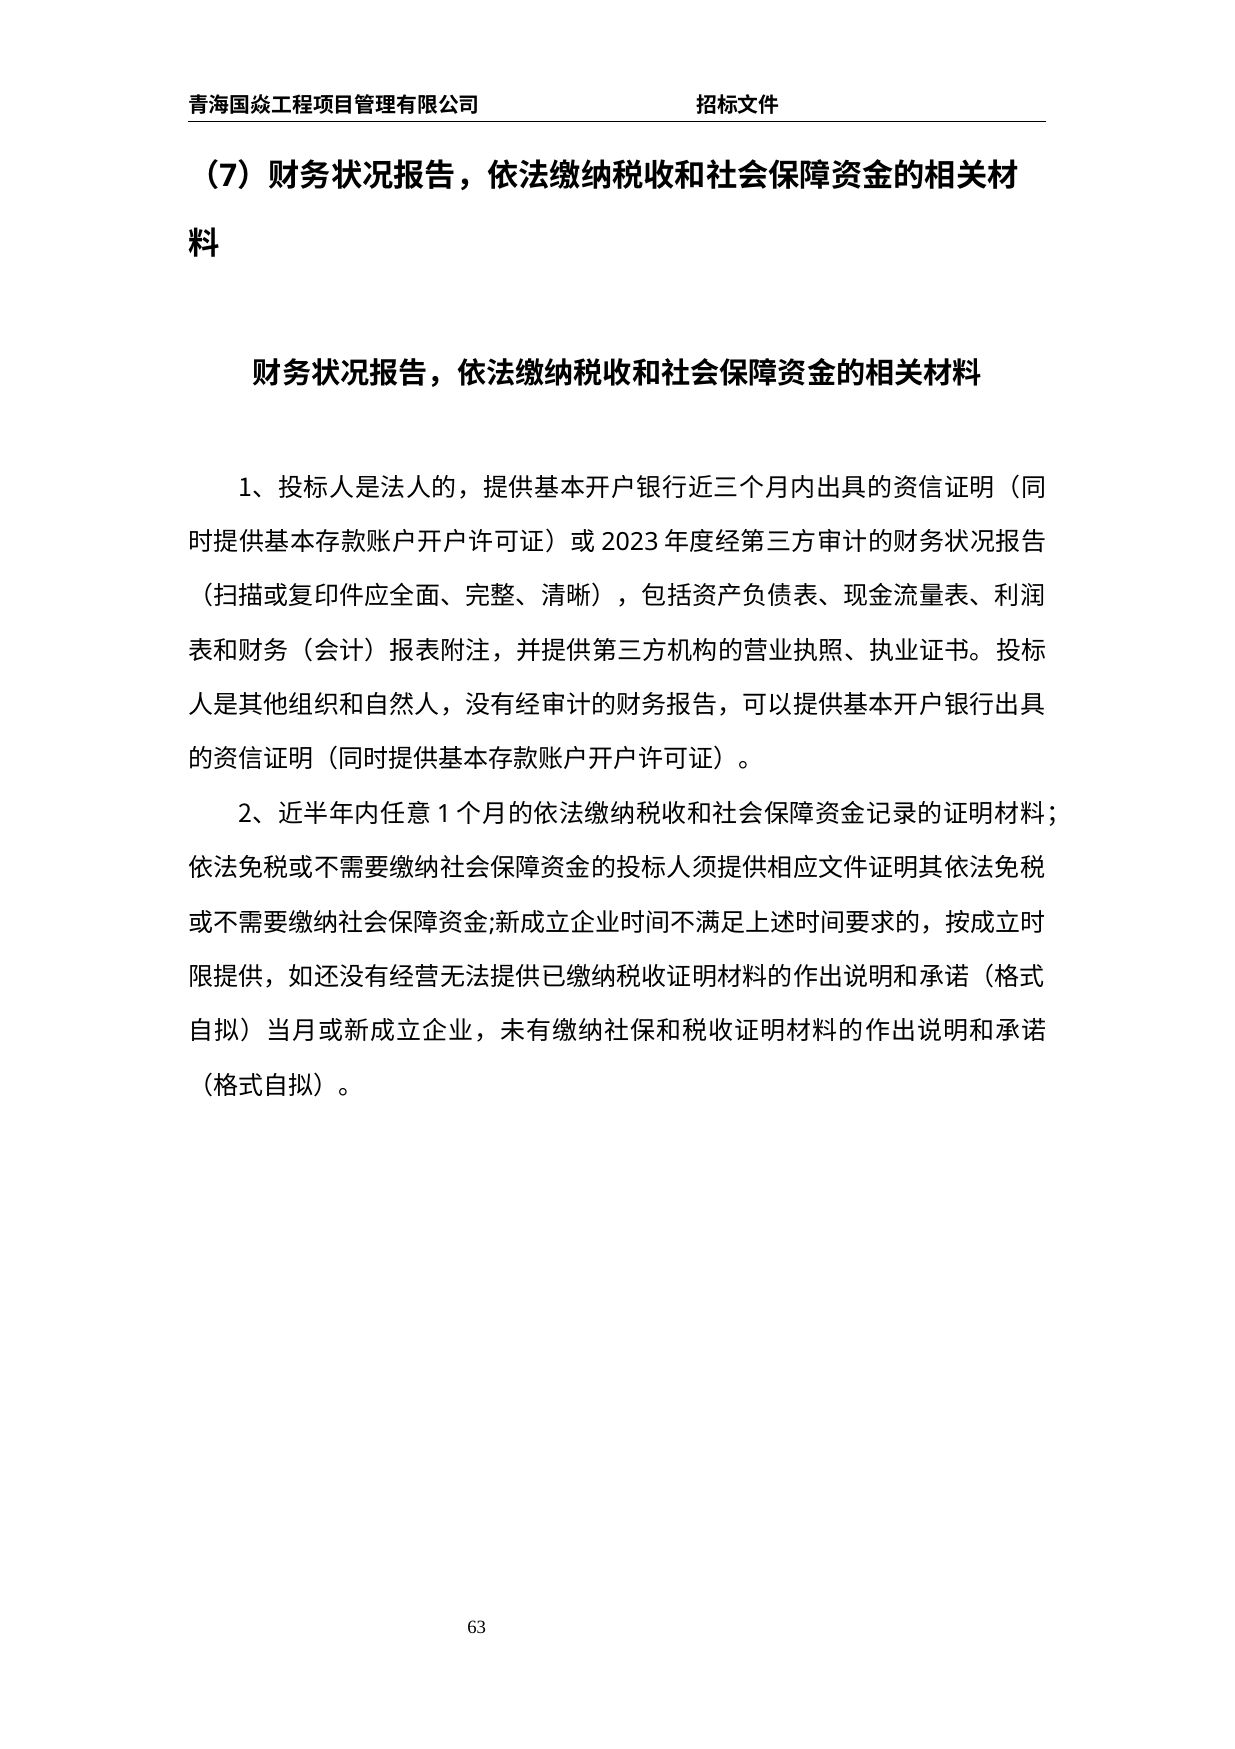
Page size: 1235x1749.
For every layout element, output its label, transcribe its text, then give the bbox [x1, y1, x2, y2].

title （7）财务状况报告，依法缴纳税收和社会保障资金的相关材料 [188, 150, 1046, 263]
text 财务状况报告，依法缴纳税收和社会保障资金的相关材料 [188, 349, 1046, 392]
text 2、近半年内任意1个月的依法缴纳税收和社会保障资金记录的证明材料；依法免税或不需要缴纳社会保障资金的投标人须提供相应文件证明其依法免税或不需要缴纳社会保障资金;新成立企业时间不满足上述时间要求的，按成立时限提供，如还没有经营无法提供已缴纳税收证明材料的作出说明和承诺（格式自拟）当月或新成立企业，未有缴纳社保和税收证明材料的作出说明和承诺（格式自拟）。 [188, 793, 1046, 1101]
text 1、投标人是法人的，提供基本开户银行近三个月内出具的资信证明（同时提供基本存款账户开户许可证）或2023年度经第三方审计的财务状况报告（扫描或复印件应全面、完整、清晰），包括资产负债表、现金流量表、利润表和财务（会计）报表附注，并提供第三方机构的营业执照、执业证书。投标人是其他组织和自然人，没有经审计的财务报告，可以提供基本开户银行出具的资信证明（同时提供基本存款账户开户许可证）。 [188, 467, 1046, 775]
